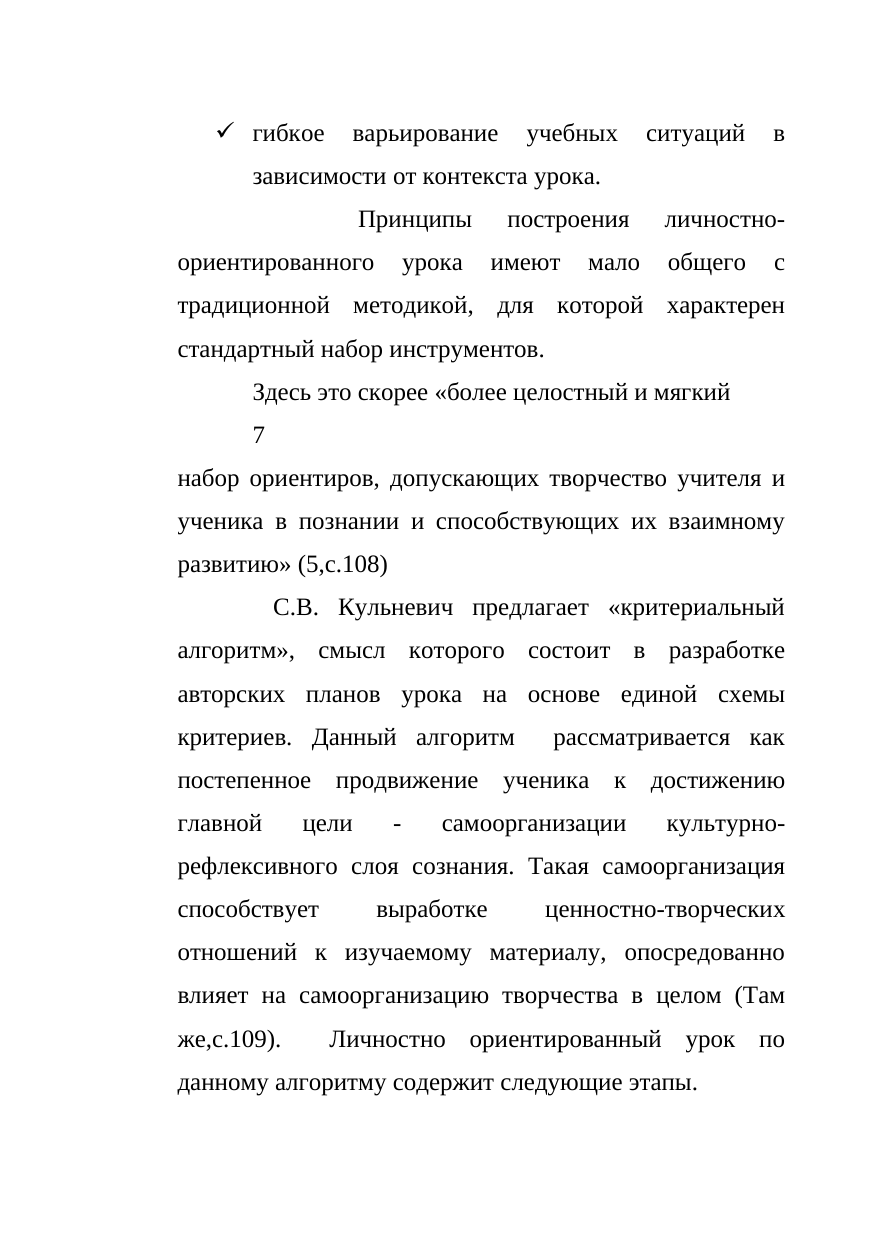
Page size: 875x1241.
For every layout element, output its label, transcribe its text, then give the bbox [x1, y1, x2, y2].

text 7 [177, 420, 785, 449]
text Принципы построения личностно-ориентированного урока имеют мало общего с традиционной методикой, для которой характерен стандартный набор инструментов. [177, 204, 785, 362]
text С.В. Кульневич предлагает «критериальный алгоритм», смысл которого состоит в разработке авторских планов урока на основе единой схемы критериев. Данный алгоритм рассматривается как постепенное продвижение ученика к достижению главной цели - самоорганизации культурно-рефлексивного слоя сознания. Такая самоорганизация способствует выработке ценностно-творческих отношений к изучаемому материалу, опосредованно влияет на самоорганизацию творчества в целом (Там же,с.109). Личностно ориентированный урок по данному алгоритму содержит следующие этапы. [177, 592, 785, 1096]
text Здесь это скорее «более целостный и мягкий [177, 377, 785, 406]
text набор ориентиров, допускающих творчество учителя и ученика в познании и способствующих их взаимному развитию» (5,с.108) [177, 463, 785, 578]
list гибкое варьирование учебных ситуаций в зависимости от контекста урока. [215, 118, 785, 190]
